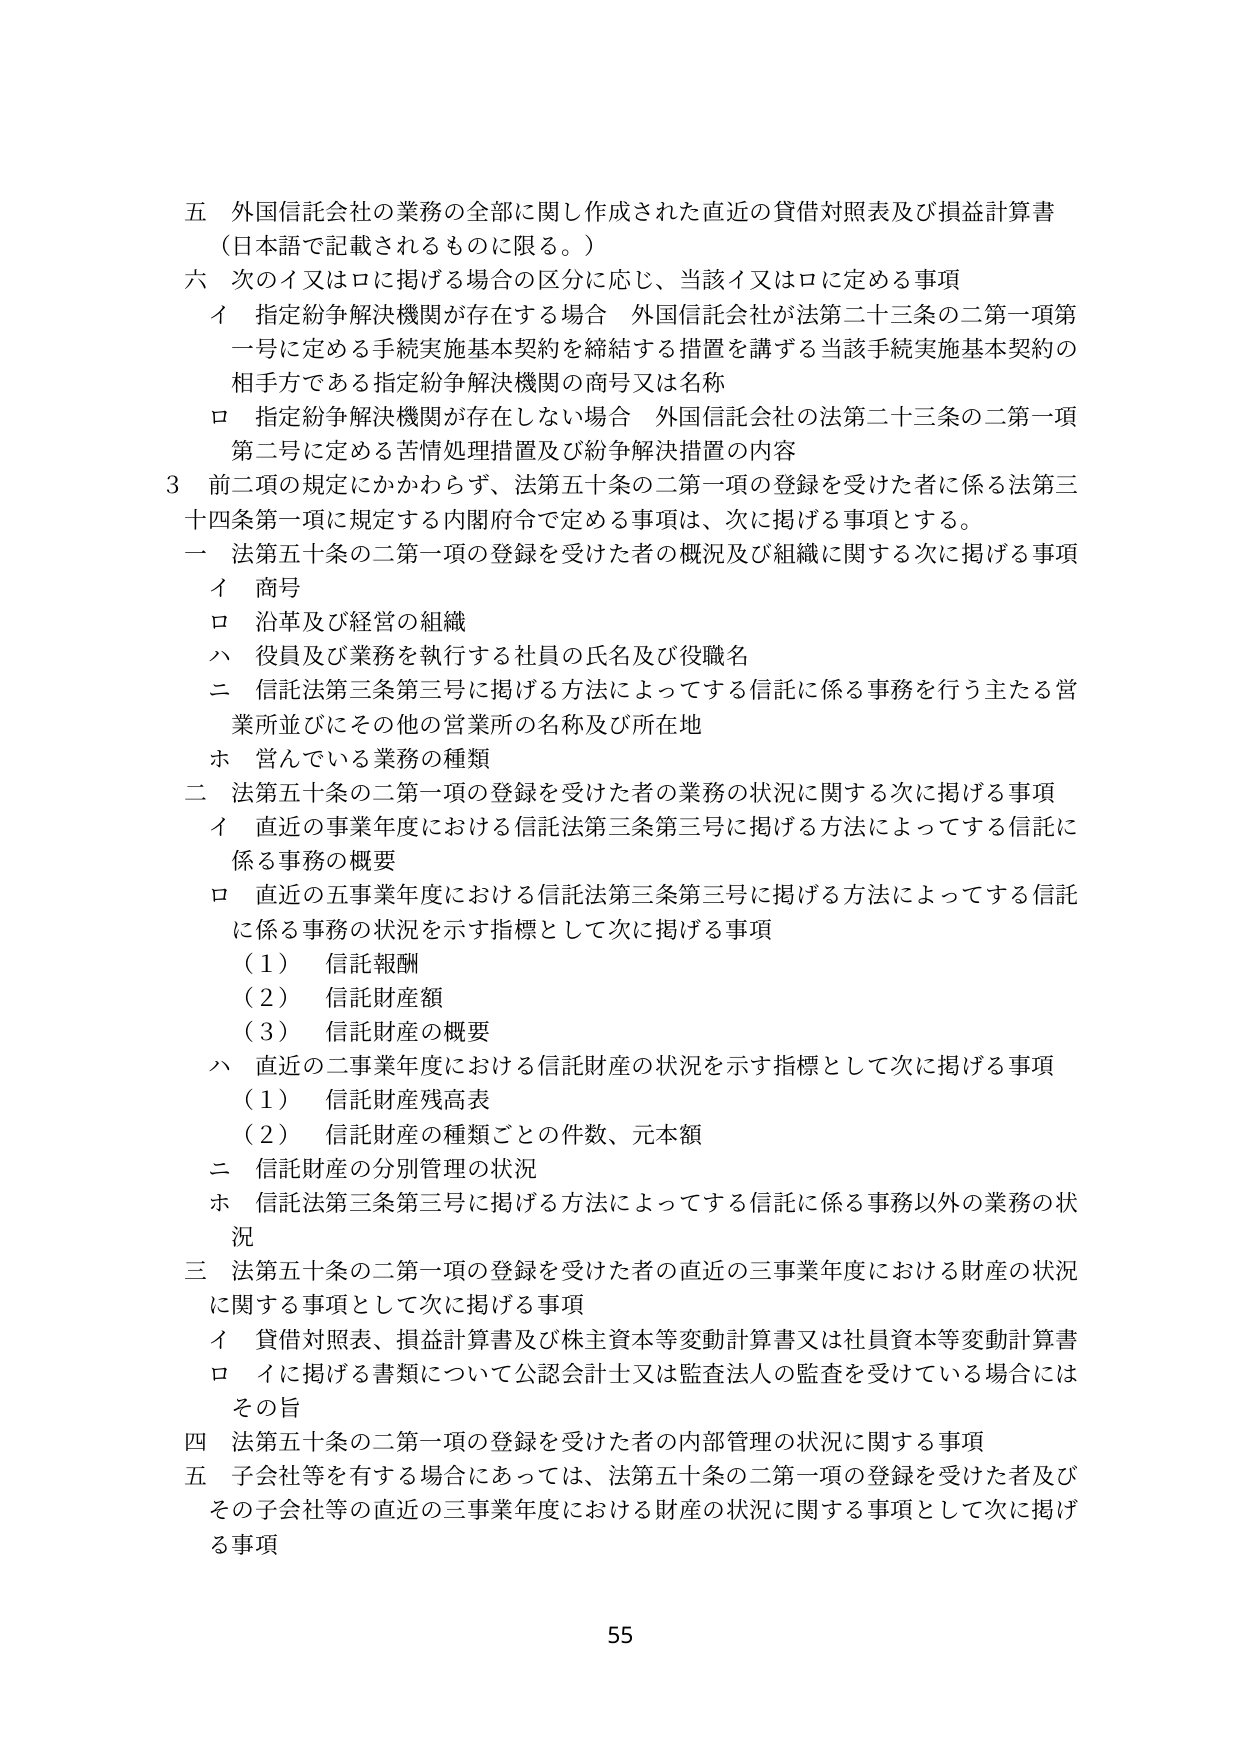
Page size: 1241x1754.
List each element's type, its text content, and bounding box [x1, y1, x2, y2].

text ハ 役員及び業務を執行する社員の氏名及び役職名 [207, 638, 1079, 672]
text 五 子会社等を有する場合にあっては、法第五十条の二第一項の登録を受けた者及びその子会社等の直近の三事業年度における財産の状況に関する事項として次に掲げる事項 [184, 1458, 1079, 1560]
text ロ 沿革及び経営の組織 [207, 604, 1079, 638]
text 一 法第五十条の二第一項の登録を受けた者の概況及び組織に関する次に掲げる事項 [184, 535, 1079, 569]
text 四 法第五十条の二第一項の登録を受けた者の内部管理の状況に関する事項 [184, 1424, 1079, 1458]
text ロ 直近の五事業年度における信託法第三条第三号に掲げる方法によってする信託に係る事務の状況を示す指標として次に掲げる事項 [207, 877, 1079, 945]
text 三 法第五十条の二第一項の登録を受けた者の直近の三事業年度における財産の状況に関する事項として次に掲げる事項 [184, 1253, 1079, 1321]
text ニ 信託財産の分別管理の状況 [207, 1150, 1079, 1184]
text ホ 営んでいる業務の種類 [207, 740, 1079, 774]
text ニ 信託法第三条第三号に掲げる方法によってする信託に係る事務を行う主たる営業所並びにその他の営業所の名称及び所在地 [207, 672, 1079, 740]
text 二 法第五十条の二第一項の登録を受けた者の業務の状況に関する次に掲げる事項 [184, 774, 1079, 809]
text 六 次のイ又はロに掲げる場合の区分に応じ、当該イ又はロに定める事項 [184, 262, 1079, 296]
text ホ 信託法第三条第三号に掲げる方法によってする信託に係る事務以外の業務の状況 [207, 1184, 1079, 1253]
text （３） 信託財産の概要 [230, 1014, 1079, 1048]
text 五 外国信託会社の業務の全部に関し作成された直近の貸借対照表及び損益計算書（日本語で記載されるものに限る。） [184, 194, 1079, 262]
text （１） 信託財産残高表 [230, 1082, 1079, 1116]
text （２） 信託財産の種類ごとの件数、元本額 [230, 1116, 1079, 1150]
text （２） 信託財産額 [230, 979, 1079, 1014]
text イ 貸借対照表、損益計算書及び株主資本等変動計算書又は社員資本等変動計算書 [207, 1321, 1079, 1355]
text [207, 1355, 1079, 1424]
text ３ 前二項の規定にかかわらず、法第五十条の二第一項の登録を受けた者に係る法第三十四条第一項に規定する内閣府令で定める事項は、次に掲げる事項とする。 [161, 467, 1079, 535]
text ロ 指定紛争解決機関が存在しない場合 外国信託会社の法第二十三条の二第一項第二号に定める苦情処理措置及び紛争解決措置の内容 [207, 399, 1079, 467]
text イ 直近の事業年度における信託法第三条第三号に掲げる方法によってする信託に係る事務の概要 [207, 809, 1079, 877]
text ハ 直近の二事業年度における信託財産の状況を示す指標として次に掲げる事項 [207, 1048, 1079, 1082]
text イ 商号 [207, 569, 1079, 604]
text （１） 信託報酬 [230, 945, 1079, 979]
text イ 指定紛争解決機関が存在する場合 外国信託会社が法第二十三条の二第一項第一号に定める手続実施基本契約を締結する措置を講ずる当該手続実施基本契約の相手方である指定紛争解決機関の商号又は名称 [207, 296, 1079, 399]
